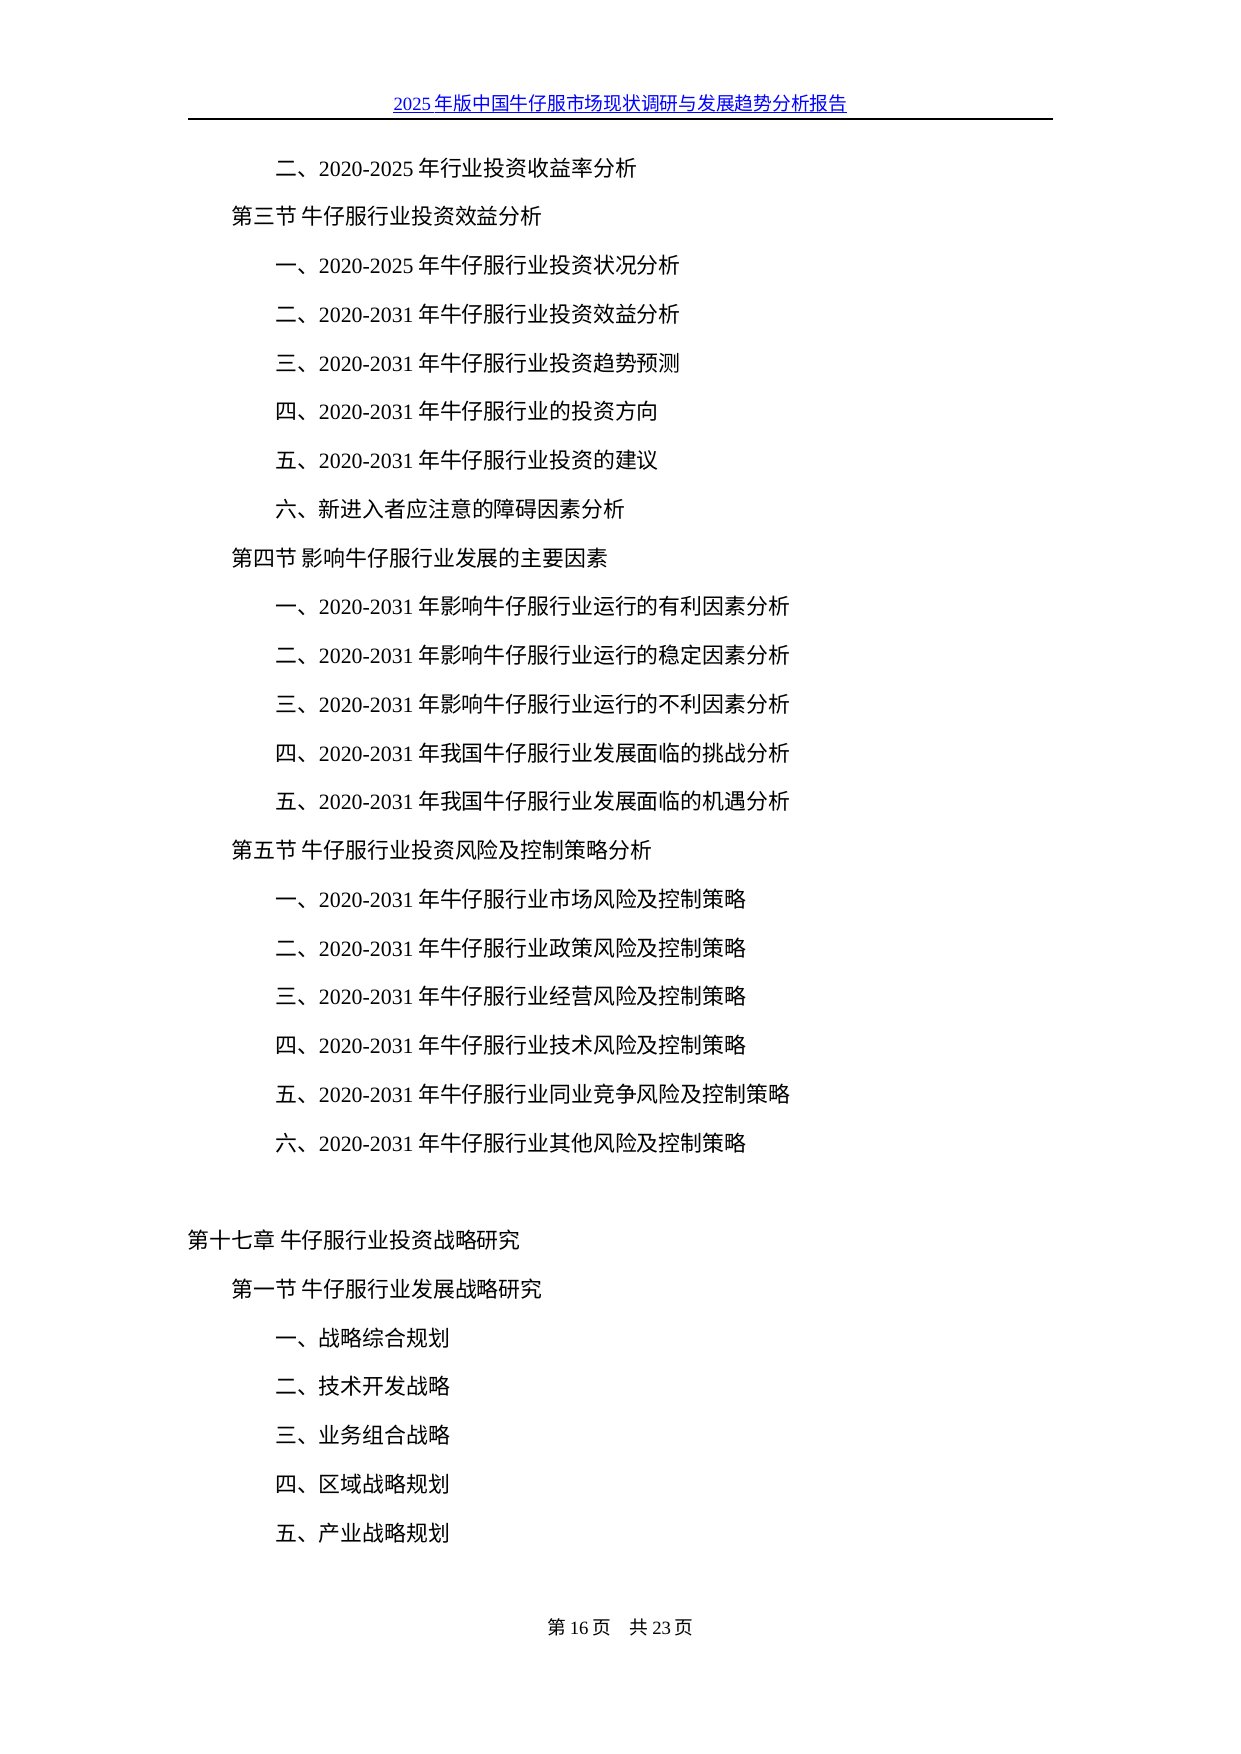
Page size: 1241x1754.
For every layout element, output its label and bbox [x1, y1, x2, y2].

text [187, 150, 1053, 1548]
